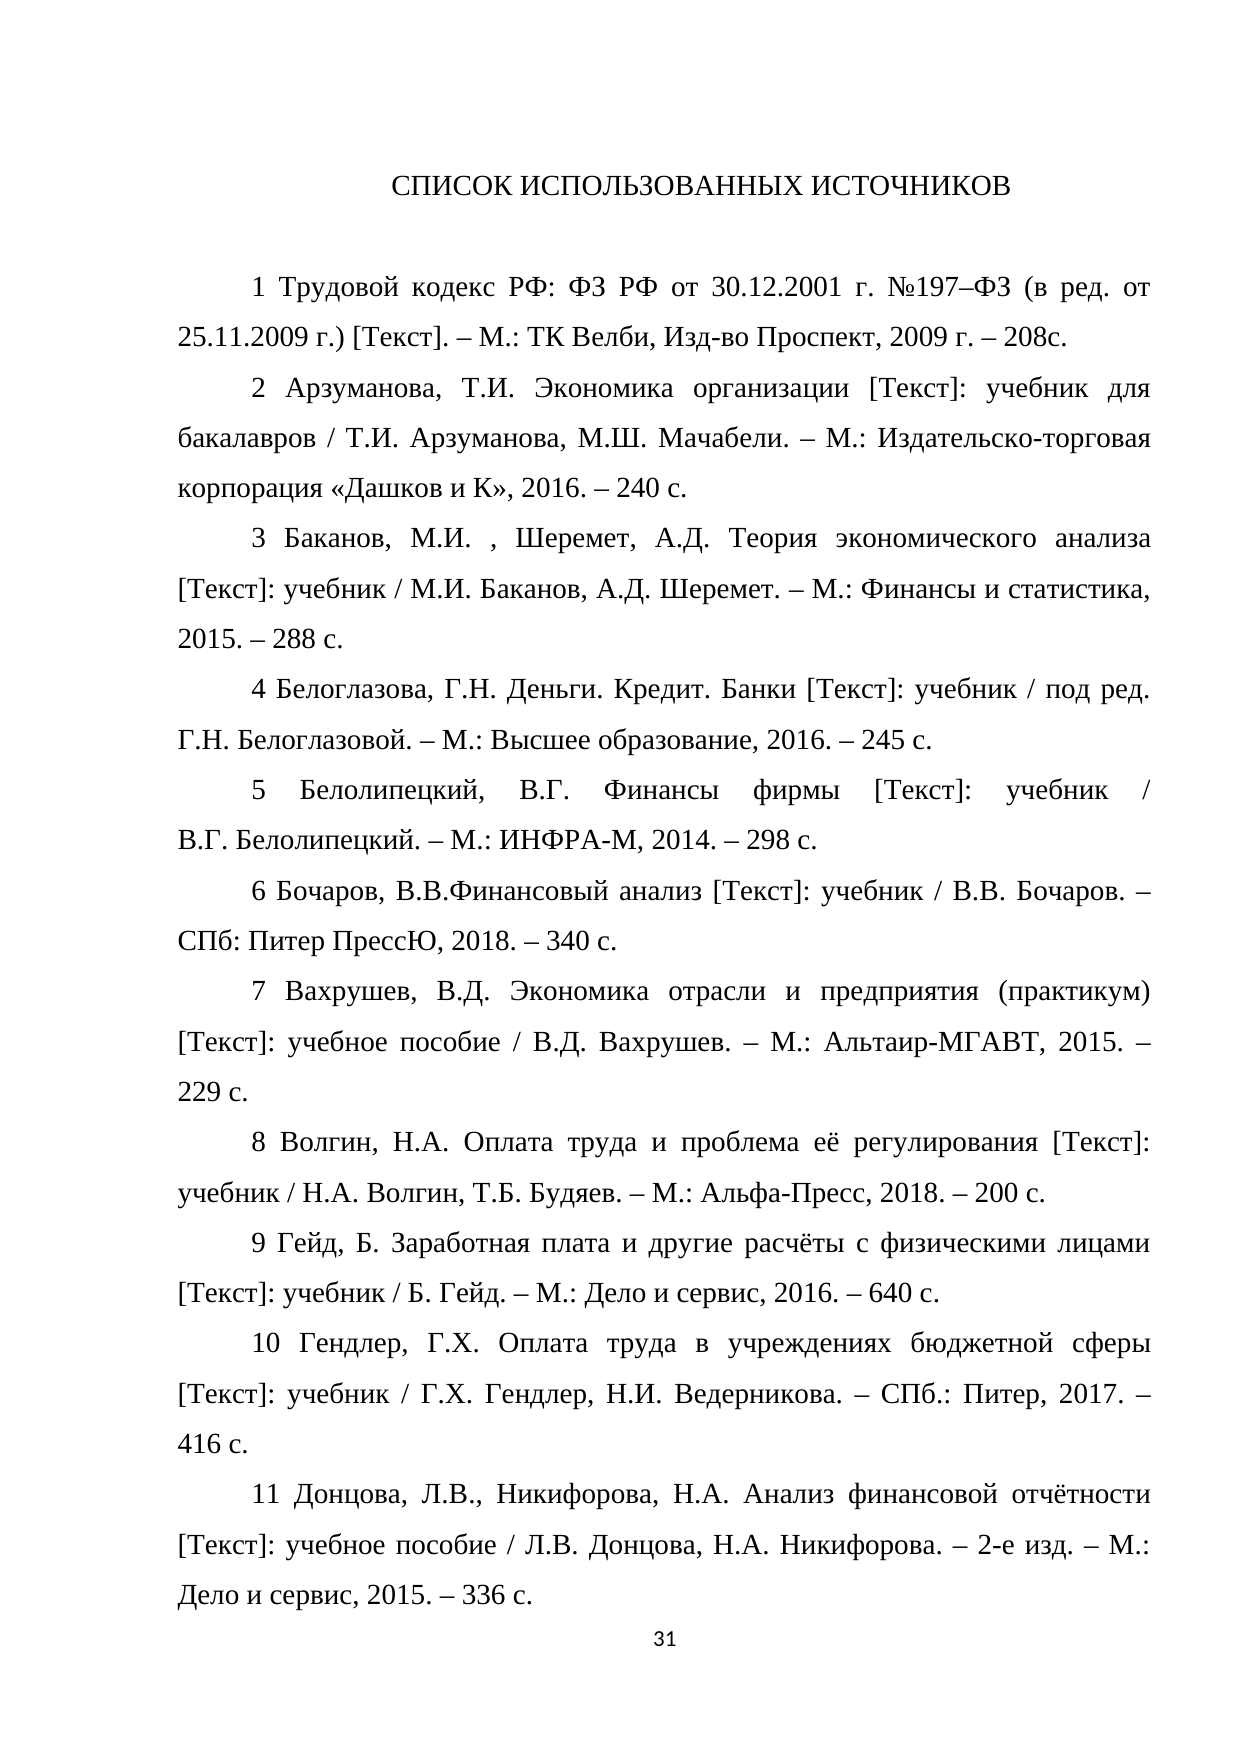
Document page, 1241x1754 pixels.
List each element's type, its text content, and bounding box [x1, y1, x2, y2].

text 4 Белоглазова, Г.Н. Деньги. Кредит. Банки [Текст]: учебник / под ред. Г.Н. Белоглазовой. – М.: Высшее образование, 2016. – 245 с. [177, 672, 1152, 755]
text 10 Гендлер, Г.Х. Оплата труда в учреждениях бюджетной сферы [Текст]: учебник / Г.Х. Гендлер, Н.И. Ведерникова. – СПб.: Питер, 2017. – 416 с. [177, 1326, 1152, 1460]
text 6 Бочаров, В.В.Финансовый анализ [Текст]: учебник / В.В. Бочаров. – СПб: Питер ПрессЮ, 2018. – 340 с. [177, 873, 1152, 957]
text 11 Донцова, Л.В., Никифорова, Н.А. Анализ финансовой отчётности [Текст]: учебное пособие / Л.В. Донцова, Н.А. Никифорова. – 2-е изд. – М.: Дело и сервис, 2015. – 336 с. [177, 1477, 1152, 1611]
text 2 Арзуманова, Т.И. Экономика организации [Текст]: учебник для бакалавров / Т.И. Арзуманова, М.Ш. Мачабели. – М.: Издательско-торговая корпорация «Дашков и К», 2016. – 240 с. [177, 370, 1152, 504]
text 3 Баканов, М.И. , Шеремет, А.Д. Теория экономического анализа [Текст]: учебник / М.И. Баканов, А.Д. Шеремет. – М.: Финансы и статистика, 2015. – 288 с. [177, 521, 1152, 655]
text 8 Волгин, Н.А. Оплата труда и проблема её регулирования [Текст]: учебник / Н.А. Волгин, Т.Б. Будяев. – М.: Альфа-Пресс, 2018. – 200 с. [177, 1124, 1152, 1208]
text СПИСОК ИСПОЛЬЗОВАННЫХ ИСТОЧНИКОВ [177, 168, 1152, 202]
text 1 Трудовой кодекс РФ: ФЗ РФ от 30.12.2001 г. №197–ФЗ (в ред. от 25.11.2009 г.) [Текст]. – М.: ТК Велби, Изд-во Проспект, 2009 г. – 208с. [177, 269, 1152, 353]
text 9 Гейд, Б. Заработная плата и другие расчёты с физическими лицами [Текст]: учебник / Б. Гейд. – М.: Дело и сервис, 2016. – 640 с. [177, 1225, 1152, 1309]
text 7 Вахрушев, В.Д. Экономика отрасли и предприятия (практикум) [Текст]: учебное пособие / В.Д. Вахрушев. – М.: Альтаир-МГАВТ, 2015. – 229 с. [177, 973, 1152, 1108]
text 5 Белолипецкий, В.Г. Финансы фирмы [Текст]: учебник / В.Г. Белолипецкий. – М.: ИНФРА-М, 2014. – 298 с. [177, 772, 1152, 856]
